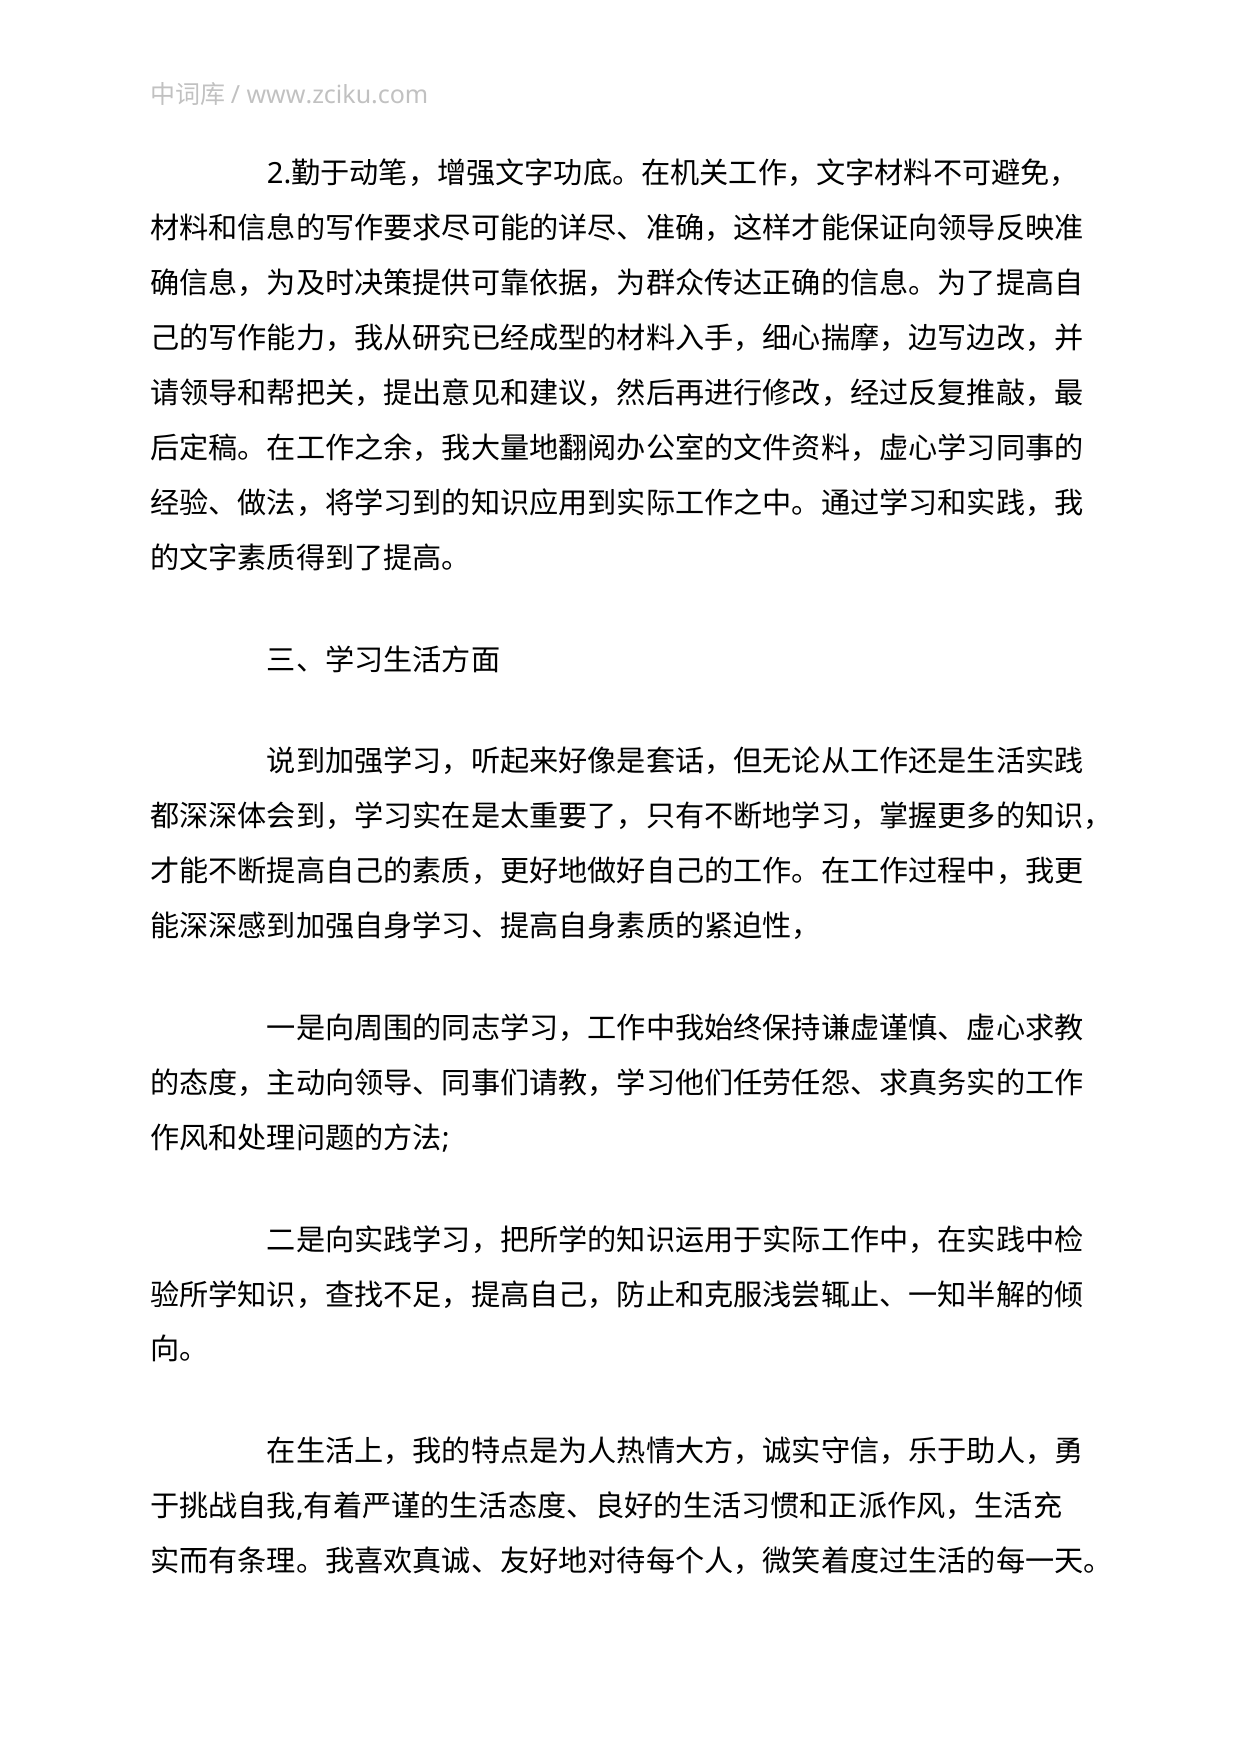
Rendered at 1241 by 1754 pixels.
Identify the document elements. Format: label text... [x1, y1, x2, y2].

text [150, 1428, 1090, 1580]
text 2.勤于动笔，增强文字功底。在机关工作，文字材料不可避免，材料和信息的写作要求尽可能的详尽、准确，这样才能保证向领导反映准确信息，为及时决策提供可靠依据，为群众传达正确的信息。为了提高自己的写作能力，我从研究已经成型的材料入手，细心揣摩，边写边改，并请领导和帮把关，提出意见和建议，然后再进行修改，经过反复推敲，最后定稿。在工作之余，我大量地翻阅办公室的文件资料，虚心学习同事的经验、做法，将学习到的知识应用到实际工作之中。通过学习和实践，我的文字素质得到了提高。 [150, 150, 1090, 577]
text 一是向周围的同志学习，工作中我始终保持谦虚谨慎、虚心求教的态度，主动向领导、同事们请教，学习他们任劳任怨、求真务实的工作作风和处理问题的方法; [150, 1004, 1090, 1157]
text 二是向实践学习，把所学的知识运用于实际工作中，在实践中检验所学知识，查找不足，提高自己，防止和克服浅尝辄止、一知半解的倾向。 [150, 1216, 1090, 1368]
text 三、学习生活方面 [150, 636, 1090, 678]
text 说到加强学习，听起来好像是套话，但无论从工作还是生活实践都深深体会到，学习实在是太重要了，只有不断地学习，掌握更多的知识，才能不断提高自己的素质，更好地做好自己的工作。在工作过程中，我更能深深感到加强自身学习、提高自身素质的紧迫性， [150, 738, 1090, 945]
